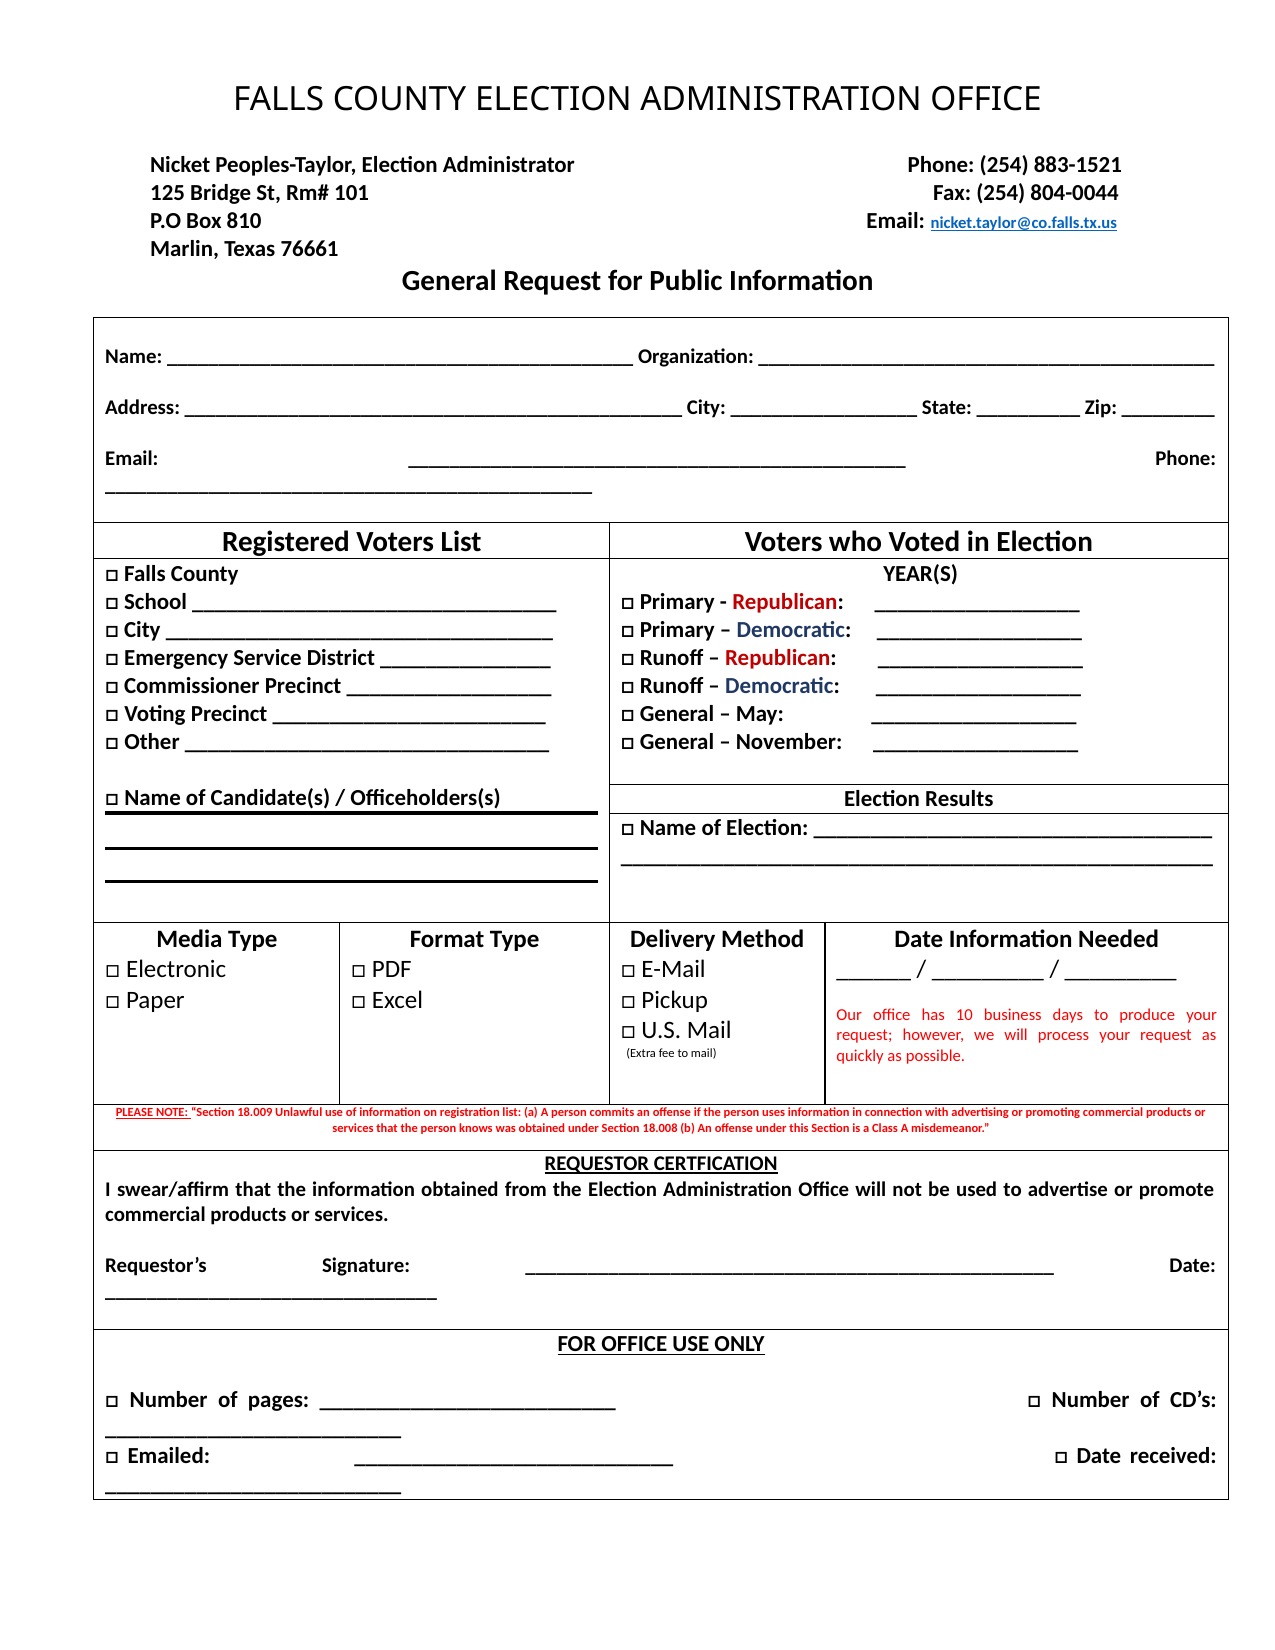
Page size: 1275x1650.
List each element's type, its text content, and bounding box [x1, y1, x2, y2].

table_cell Delivery Method □ E-Mail □ Pickup □ U.S. Mail (Extra fee to mail) [610, 923, 824, 1104]
text General Request for Public Information [150, 262, 1125, 298]
text Nicket Peoples-Taylor, Election Administrator Phone: (254) 883-1521 [150, 150, 1125, 178]
table_cell YEAR(S) □ Primary - Republican: __________________ □ Primary – Democratic: __________________ □ Runoff – Republican: __________________ □ Runoff – Democratic: __________________ □ General – May: __________________ □ General – November: __________________ [610, 559, 1228, 783]
table_cell Media Type □ Electronic □ Paper [94, 923, 339, 1104]
table_cell Registered Voters List [94, 523, 609, 558]
table_cell Voters who Voted in Election [610, 523, 1228, 558]
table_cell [94, 1330, 1228, 1499]
text P.O Box 810 Email: nicket.taylor@co.falls.tx.us [150, 206, 1125, 234]
text 125 Bridge St, Rm# 101 Fax: (254) 804-0044 [150, 178, 1125, 206]
table_cell PLEASE NOTE: “Section 18.009 Unlawful use of information on registration list: (a) A person commits an offense if the person uses information in connection with advertising or promoting commercial products or services that the person knows was obtained under Section 18.008 (b) An offense under this Section is a Class A misdemeanor.” [94, 1105, 1228, 1149]
table_cell REQUESTOR CERTFICATION I swear/affirm that the information obtained from the Election Administration Office will not be used to advertise or promote commercial products or services. Requestor’s Signature: ___________________________________________________ Date: ________________________________ [94, 1151, 1228, 1328]
table_header Name: _____________________________________________ Organization: ____________________________________________ Address: ________________________________________________ City: __________________ State: __________ Zip: _________ Email: ________________________________________________ Phone: _______________________________________________ [94, 318, 1228, 522]
table_cell □ Name of Election: ___________________________________ ____________________________________________________ [610, 814, 1228, 922]
table_cell Election Results [610, 785, 1228, 812]
table_cell □ Falls County □ School ________________________________ □ City __________________________________ □ Emergency Service District _______________ □ Commissioner Precinct __________________ □ Voting Precinct ________________________ □ Other ________________________________ □ Name of Candidate(s) / Officeholders(s) [94, 559, 609, 922]
table_cell Date Information Needed ______ / _________ / _________ Our office has 10 business days to produce your request; however, we will process your request as quickly as possible. [826, 923, 1228, 1104]
text Marlin, Texas 76661 [150, 234, 1125, 262]
table_cell Format Type □ PDF □ Excel [340, 923, 609, 1104]
